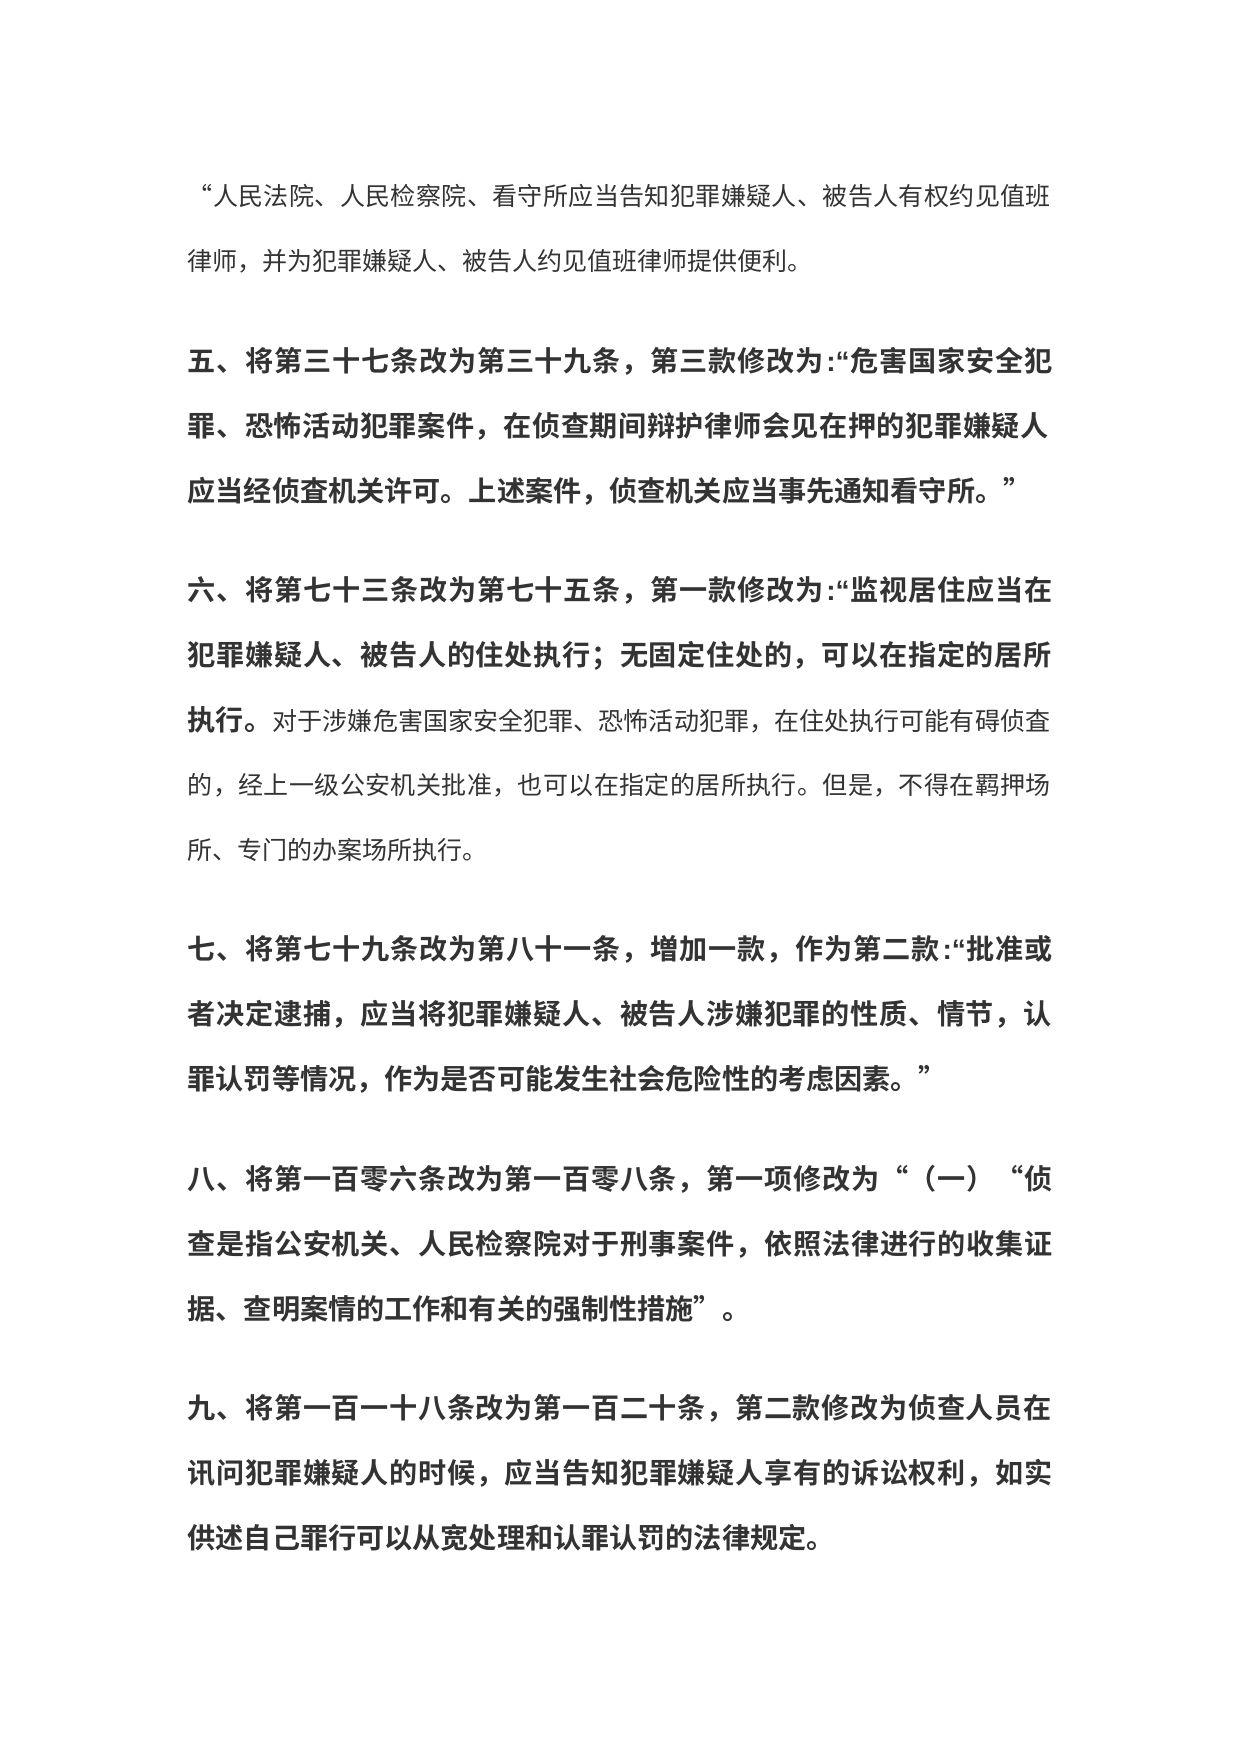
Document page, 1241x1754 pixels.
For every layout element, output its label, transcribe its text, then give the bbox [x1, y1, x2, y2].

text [187, 162, 1053, 292]
text 六、将第七十三条改为第七十五条，第一款修改为:“监视居住应当在犯罪嫌疑人、被告人的住处执行；无固定住处的，可以在指定的居所执行。对于涉嫌危害国家安全犯罪、恐怖活动犯罪，在住处执行可能有碍侦査的，经上一级公安机关批准，也可以在指定的居所执行。但是，不得在羁押场所、专门的办案场所执行。 [187, 556, 1053, 881]
text 五、将第三十七条改为第三十九条，第三款修改为:“危害国家安全犯罪、恐怖活动犯罪案件，在侦查期间辩护律师会见在押的犯罪嫌疑人，应当经侦査机关许可。上述案件，侦查机关应当事先通知看守所。” [187, 326, 1053, 521]
text 八、将第一百零六条改为第一百零八条，第一项修改为“（一）“侦查是指公安机关、人民检察院对于刑事案件，依照法律进行的收集证据、查明案情的工作和有关的强制性措施”。 [187, 1144, 1053, 1339]
text 九、将第一百一十八条改为第一百二十条，第二款修改为侦查人员在讯问犯罪嫌疑人的时候，应当告知犯罪嫌疑人享有的诉讼权利，如实供述自己罪行可以从宽处理和认罪认罚的法律规定。 [187, 1374, 1053, 1569]
text 七、将第七十九条改为第八十一条，増加一款，作为第二款:“批准或者决定逮捕，应当将犯罪嫌疑人、被告人涉嫌犯罪的性质、情节，认罪认罚等情况，作为是否可能发生社会危险性的考虑因素。” [187, 915, 1053, 1110]
